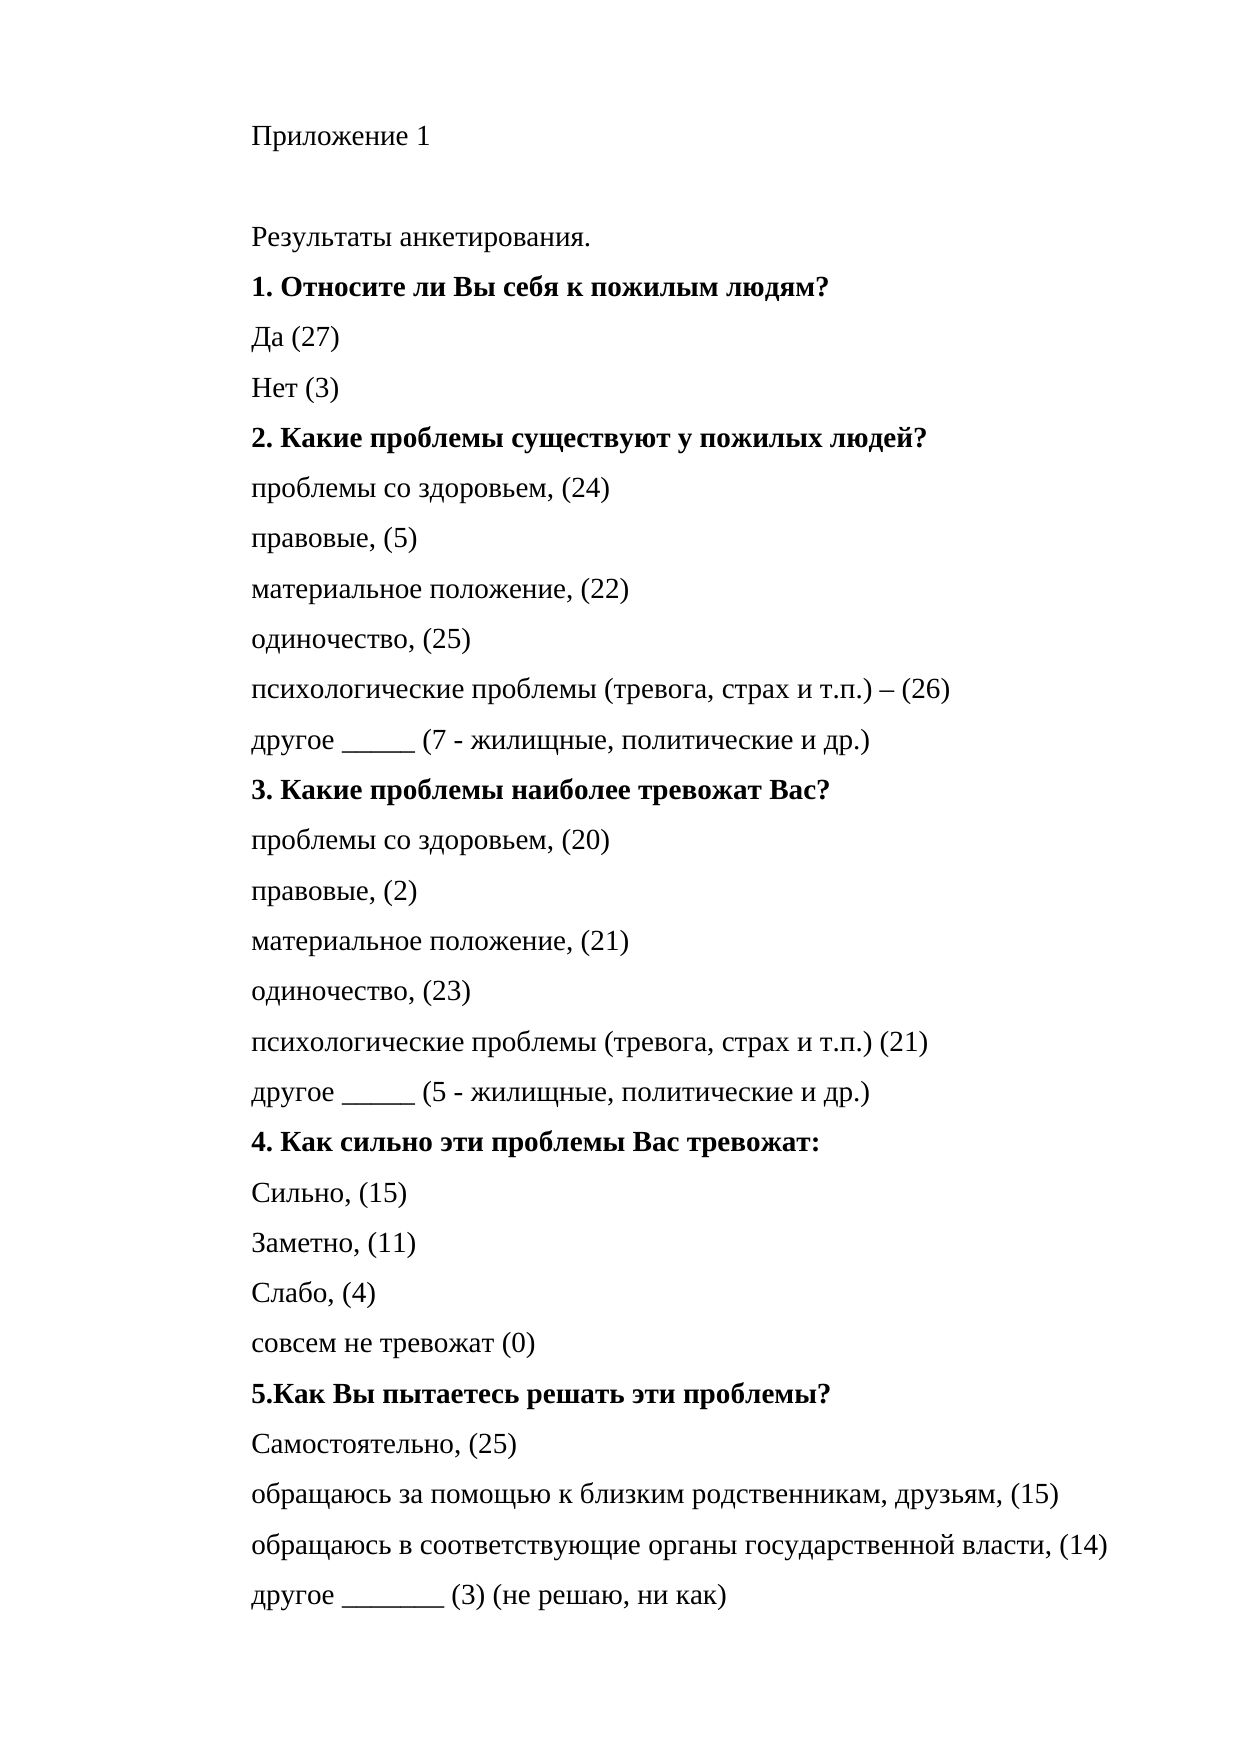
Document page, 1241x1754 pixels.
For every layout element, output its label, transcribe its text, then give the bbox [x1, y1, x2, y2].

text 3. Какие проблемы наиболее тревожат Вас? [177, 772, 1152, 806]
text Сильно, (15) [177, 1175, 1152, 1208]
text одиночество, (25) [177, 621, 1152, 655]
text Заметно, (11) [177, 1225, 1152, 1258]
text правовые, (5) [177, 521, 1152, 554]
text Да (27) [177, 319, 1152, 353]
text Нет (3) [177, 370, 1152, 403]
text одиночество, (23) [177, 973, 1152, 1007]
subtitle Результаты анкетирования. [177, 219, 1152, 252]
text другое _____ (7 - жилищные, политические и др.) [177, 722, 1152, 755]
text материальное положение, (21) [177, 923, 1152, 957]
text 4. Как сильно эти проблемы Вас тревожат: [177, 1124, 1152, 1158]
text правовые, (2) [177, 873, 1152, 906]
text психологические проблемы (тревога, страх и т.п.) – (26) [177, 672, 1152, 705]
text 1. Относите ли Вы себя к пожилым людям? [177, 269, 1152, 303]
text Слабо, (4) [177, 1275, 1152, 1309]
text обращаюсь в соответствующие органы государственной власти, (14) [177, 1527, 1152, 1560]
text Самостоятельно, (25) [177, 1426, 1152, 1460]
subtitle Приложение 1 [177, 118, 1152, 152]
text проблемы со здоровьем, (24) [177, 470, 1152, 504]
text материальное положение, (22) [177, 571, 1152, 604]
text совсем не тревожат (0) [177, 1326, 1152, 1359]
text 2. Какие проблемы существуют у пожилых людей? [177, 420, 1152, 453]
text обращаюсь за помощью к близким родственникам, друзьям, (15) [177, 1477, 1152, 1510]
text другое _____ (5 - жилищные, политические и др.) [177, 1074, 1152, 1108]
text 5.Как Вы пытаетесь решать эти проблемы? [177, 1376, 1152, 1409]
text психологические проблемы (тревога, страх и т.п.) (21) [177, 1024, 1152, 1057]
text другое _______ (3) (не решаю, ни как) [177, 1577, 1152, 1611]
text проблемы со здоровьем, (20) [177, 822, 1152, 856]
